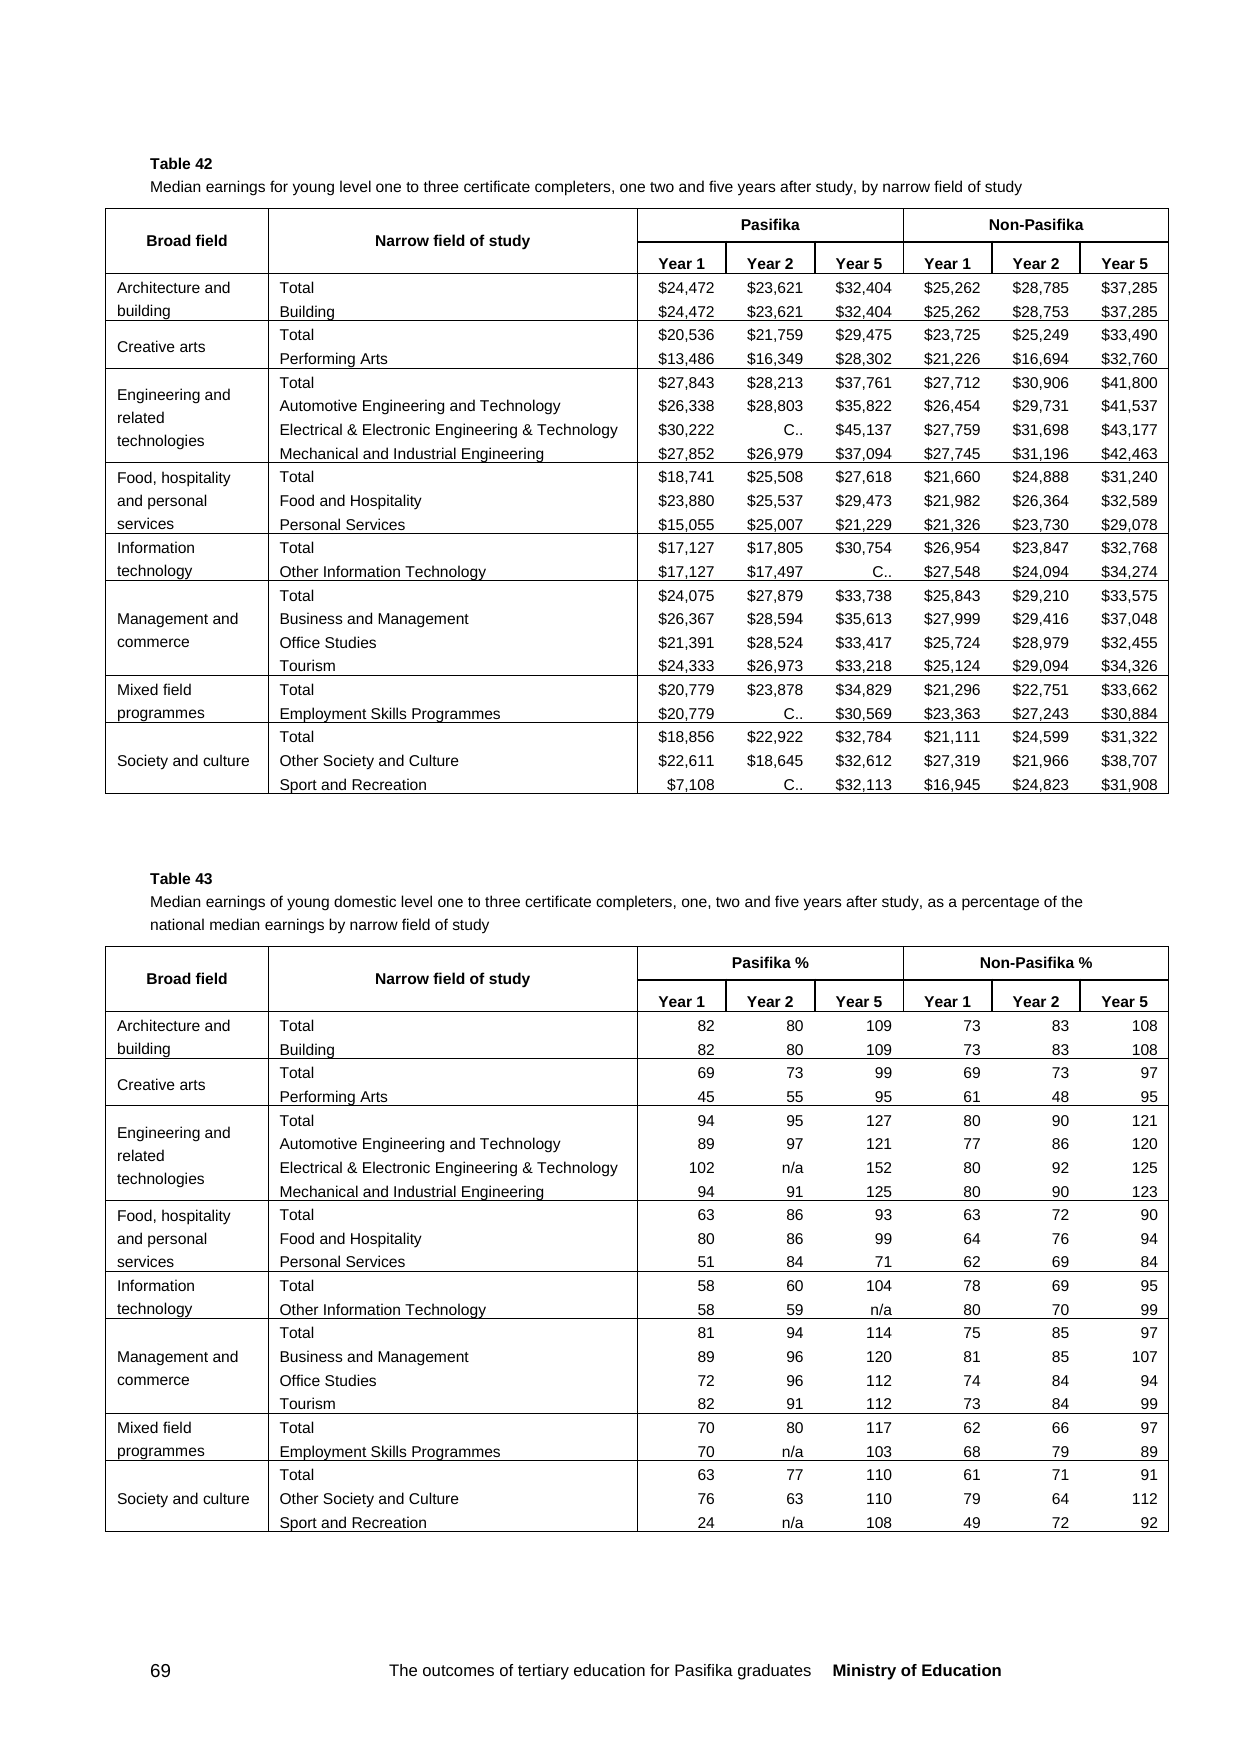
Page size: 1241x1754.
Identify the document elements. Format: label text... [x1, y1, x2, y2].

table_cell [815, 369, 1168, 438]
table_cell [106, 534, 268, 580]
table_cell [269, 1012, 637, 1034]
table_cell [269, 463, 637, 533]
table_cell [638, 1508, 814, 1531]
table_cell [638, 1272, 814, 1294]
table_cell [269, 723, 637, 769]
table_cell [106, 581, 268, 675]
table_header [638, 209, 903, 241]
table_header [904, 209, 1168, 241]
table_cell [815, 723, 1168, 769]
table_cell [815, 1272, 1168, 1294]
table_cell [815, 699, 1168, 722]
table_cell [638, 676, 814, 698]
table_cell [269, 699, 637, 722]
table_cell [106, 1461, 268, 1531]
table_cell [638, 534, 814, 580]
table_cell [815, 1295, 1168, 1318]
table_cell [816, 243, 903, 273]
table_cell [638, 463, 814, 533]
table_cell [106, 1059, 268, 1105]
text Median earnings for young level one to three certificate completers, one two and five years after study, by narrow field of study [150, 173, 1090, 196]
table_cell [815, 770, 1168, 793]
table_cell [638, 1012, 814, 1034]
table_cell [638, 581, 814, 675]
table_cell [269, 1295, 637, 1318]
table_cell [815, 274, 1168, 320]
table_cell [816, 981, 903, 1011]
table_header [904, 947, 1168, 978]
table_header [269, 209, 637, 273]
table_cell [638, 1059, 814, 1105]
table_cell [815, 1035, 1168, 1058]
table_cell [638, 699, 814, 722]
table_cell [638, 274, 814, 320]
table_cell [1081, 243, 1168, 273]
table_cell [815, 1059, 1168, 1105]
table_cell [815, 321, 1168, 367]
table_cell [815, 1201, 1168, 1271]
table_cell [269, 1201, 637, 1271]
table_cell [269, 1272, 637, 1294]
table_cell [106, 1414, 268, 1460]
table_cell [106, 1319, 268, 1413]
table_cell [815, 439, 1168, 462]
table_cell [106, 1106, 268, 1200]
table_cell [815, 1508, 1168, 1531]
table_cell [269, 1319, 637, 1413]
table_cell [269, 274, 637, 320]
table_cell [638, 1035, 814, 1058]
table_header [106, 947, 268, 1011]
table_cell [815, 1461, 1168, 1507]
text Table 42 [150, 150, 1090, 173]
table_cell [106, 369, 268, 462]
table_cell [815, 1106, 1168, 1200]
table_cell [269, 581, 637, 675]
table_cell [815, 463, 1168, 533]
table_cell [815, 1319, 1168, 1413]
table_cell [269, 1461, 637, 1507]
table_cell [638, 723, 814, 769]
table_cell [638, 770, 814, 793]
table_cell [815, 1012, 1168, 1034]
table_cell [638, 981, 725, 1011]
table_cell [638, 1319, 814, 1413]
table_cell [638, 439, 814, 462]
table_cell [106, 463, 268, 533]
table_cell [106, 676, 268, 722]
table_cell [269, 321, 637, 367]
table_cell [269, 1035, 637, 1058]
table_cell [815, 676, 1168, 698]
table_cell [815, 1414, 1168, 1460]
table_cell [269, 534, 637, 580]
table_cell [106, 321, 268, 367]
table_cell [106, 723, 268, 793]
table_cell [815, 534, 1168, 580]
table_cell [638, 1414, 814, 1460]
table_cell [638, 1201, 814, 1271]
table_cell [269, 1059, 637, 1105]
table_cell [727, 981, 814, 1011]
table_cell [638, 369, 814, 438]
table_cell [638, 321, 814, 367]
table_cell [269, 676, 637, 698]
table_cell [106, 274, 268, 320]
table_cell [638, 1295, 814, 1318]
text Median earnings of young domestic level one to three certificate completers, one, two and five years after study, as a percentage of the national median earnings by narrow field of study [150, 888, 1090, 934]
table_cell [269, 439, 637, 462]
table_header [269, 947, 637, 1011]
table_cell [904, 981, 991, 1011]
text Table 43 [150, 865, 1090, 888]
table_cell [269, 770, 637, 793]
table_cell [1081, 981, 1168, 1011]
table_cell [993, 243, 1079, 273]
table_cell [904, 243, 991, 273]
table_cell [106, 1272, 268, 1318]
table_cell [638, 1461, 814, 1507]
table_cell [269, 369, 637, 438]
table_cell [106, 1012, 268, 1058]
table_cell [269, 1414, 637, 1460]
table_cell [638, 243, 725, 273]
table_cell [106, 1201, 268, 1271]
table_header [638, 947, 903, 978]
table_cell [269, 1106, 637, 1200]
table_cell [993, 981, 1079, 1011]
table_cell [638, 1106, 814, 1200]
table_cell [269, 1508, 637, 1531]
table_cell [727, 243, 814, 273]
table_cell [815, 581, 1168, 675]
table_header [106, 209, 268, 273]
